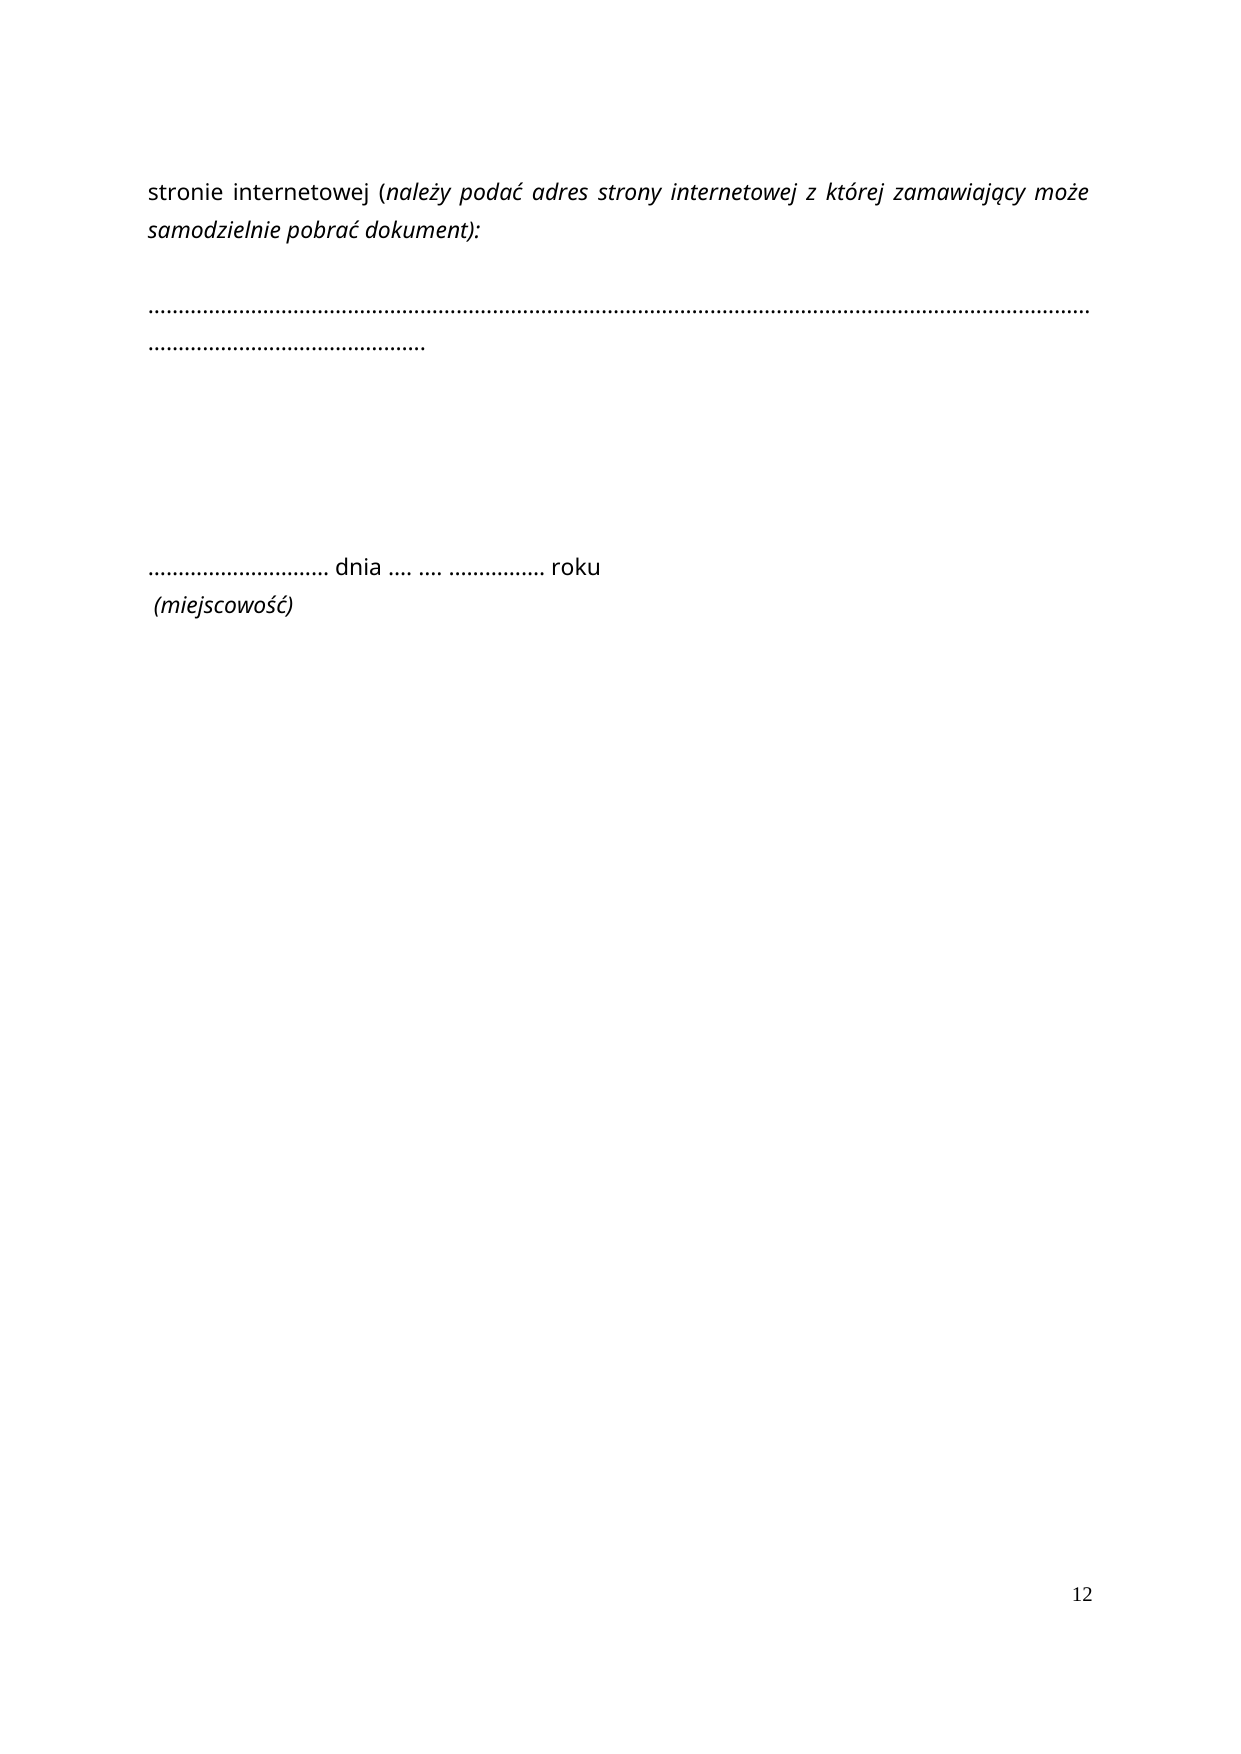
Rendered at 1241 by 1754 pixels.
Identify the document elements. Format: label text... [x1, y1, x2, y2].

text (miejscowość) [148, 589, 1092, 620]
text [148, 176, 1092, 245]
text …………………………………………………………………………………………………………………………………………………………………………………. [148, 289, 1092, 358]
text ………………………… dnia …. …. ……………. roku [148, 551, 1144, 583]
